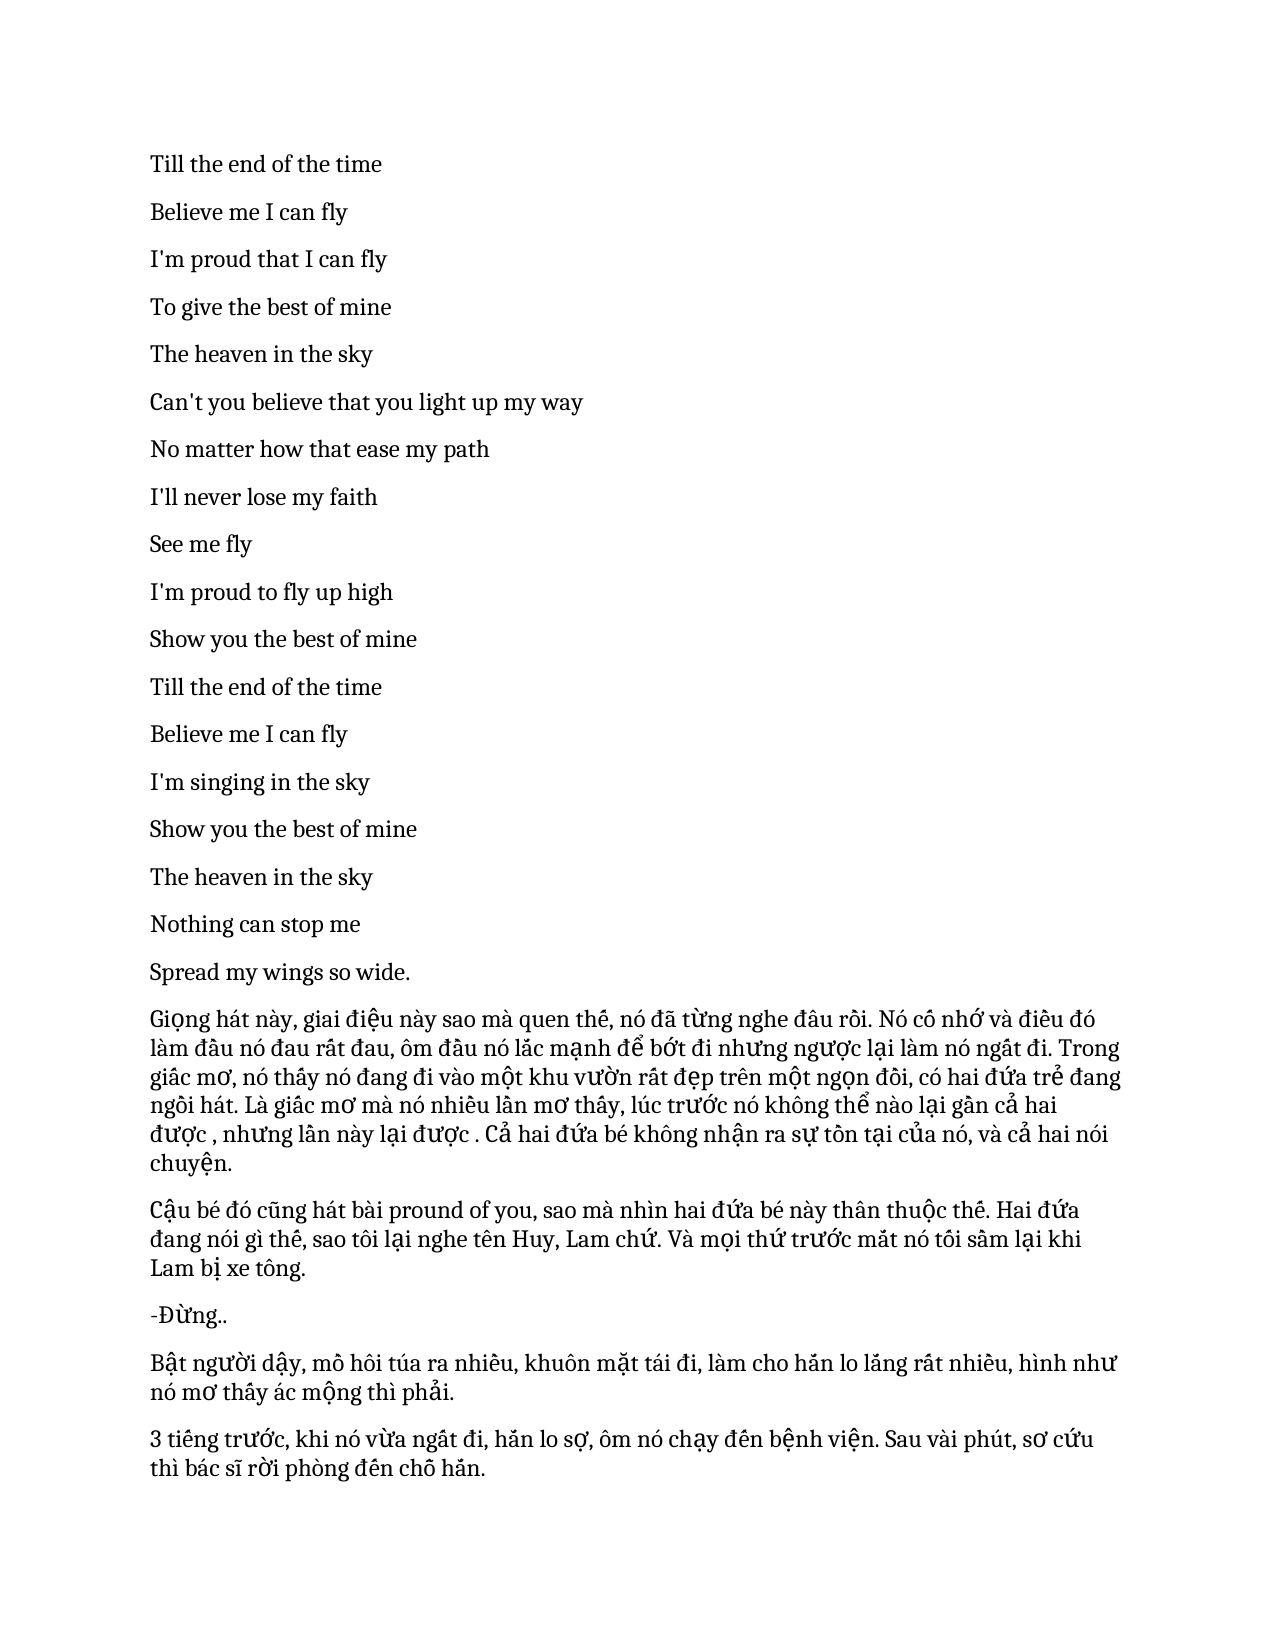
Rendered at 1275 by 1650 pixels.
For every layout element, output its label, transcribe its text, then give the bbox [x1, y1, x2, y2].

text Till the end of the time [150, 150, 1125, 179]
text Till the end of the time [150, 672, 1125, 701]
text Show you the best of mine [150, 815, 1125, 844]
text No matter how that ease my path [150, 435, 1125, 464]
text See me fly [150, 530, 1125, 559]
text Believe me I can fly [150, 197, 1125, 226]
text I'm proud to fly up high [150, 577, 1125, 606]
text Giọng hát này, giai điệu này sao mà quen thế, nó đã từng nghe đâu rồi. Nó cố nhớ và điều đó làm đầu nó đau rất đau, ôm đầu nó lắc mạnh để bớt đi nhưng ngược lại làm nó ngất đi. Trong giấc mơ, nó thấy nó đang đi vào một khu vườn rất đẹp trên một ngọn đồi, có hai đứa trẻ đang ngồi hát. Là giấc mơ mà nó nhiều lần mơ thấy, lúc trước nó không thể nào lại gần cả hai được , nhưng lần này lại được . Cả hai đứa bé không nhận ra sự tồn tại của nó, và cả hai nói chuyện. [150, 1005, 1125, 1177]
text The heaven in the sky [150, 862, 1125, 891]
text To give the best of mine [150, 292, 1125, 321]
text I'm singing in the sky [150, 767, 1125, 796]
text Can't you believe that you light up my way [150, 387, 1125, 416]
text Bật người dậy, mồ hôi túa ra nhiều, khuôn mặt tái đi, làm cho hắn lo lắng rất nhiều, hình như nó mơ thấy ác mộng thì phải. [150, 1349, 1125, 1406]
text The heaven in the sky [150, 340, 1125, 369]
text Believe me I can fly [150, 720, 1125, 749]
text Show you the best of mine [150, 625, 1125, 654]
text Spread my wings so wide. [150, 957, 1125, 986]
text I'm proud that I can fly [150, 245, 1125, 274]
text I'll never lose my faith [150, 482, 1125, 511]
text Nothing can stop me [150, 910, 1125, 939]
text Cậu bé đó cũng hát bài pround of you, sao mà nhìn hai đứa bé này thân thuộc thế. Hai đứa đang nói gì thế, sao tôi lại nghe tên Huy, Lam chứ. Và mọi thứ trước mắt nó tối sầm lại khi Lam bị xe tông. [150, 1196, 1125, 1282]
text 3 tiếng trước, khi nó vừa ngất đi, hắn lo sợ, ôm nó chạy đến bệnh viện. Sau vài phút, sơ cứu thì bác sĩ rời phòng đến chỗ hắn. [150, 1425, 1125, 1482]
text -Đừng.. [150, 1301, 1125, 1330]
